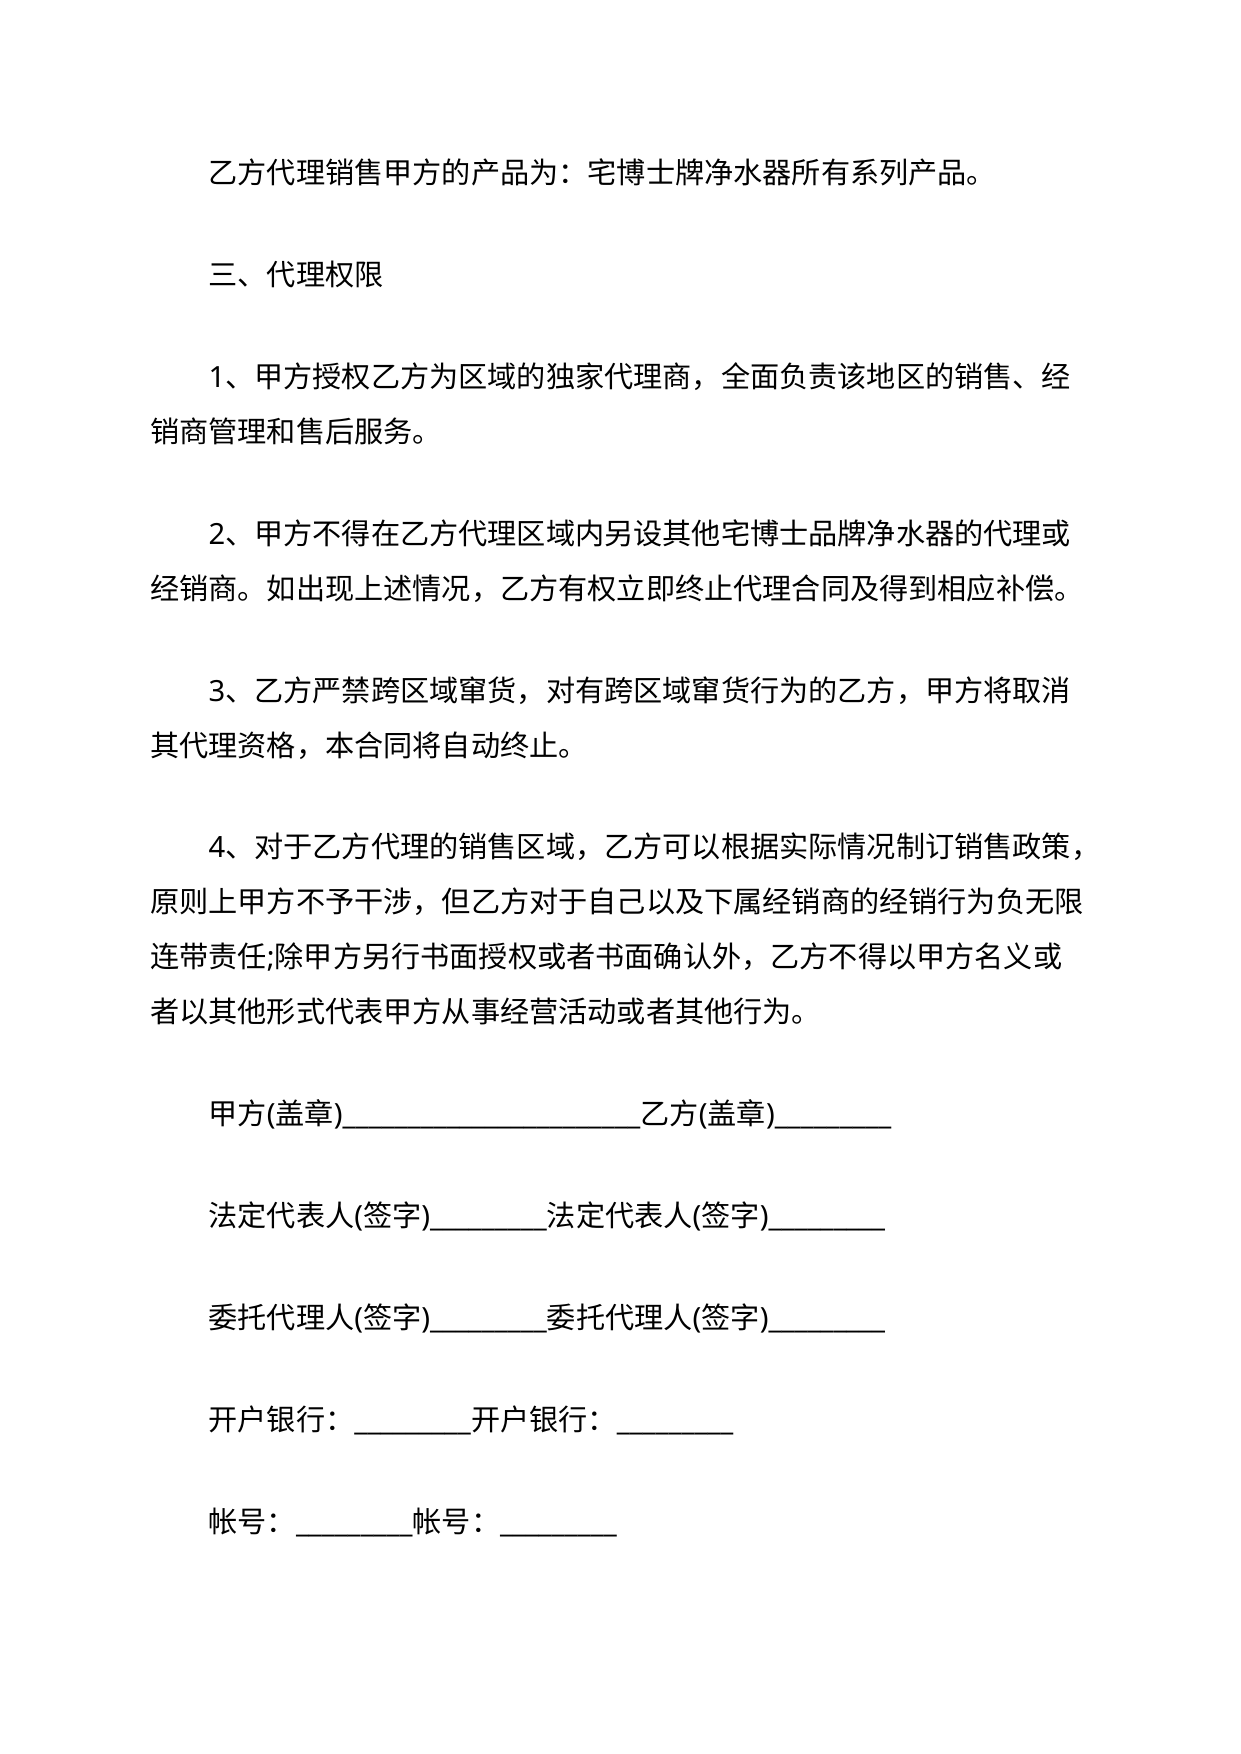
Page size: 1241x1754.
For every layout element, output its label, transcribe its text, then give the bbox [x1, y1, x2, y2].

text 帐号：_________帐号：_________ [150, 1498, 1090, 1541]
text 2、甲方不得在乙方代理区域内另设其他宅博士品牌净水器的代理或经销商。如出现上述情况，乙方有权立即终止代理合同及得到相应补偿。 [150, 510, 1090, 608]
text 三、代理权限 [150, 252, 1090, 294]
text 开户银行：_________开户银行：_________ [150, 1396, 1090, 1439]
text 法定代表人(签字)_________法定代表人(签字)_________ [150, 1192, 1090, 1235]
text 乙方代理销售甲方的产品为：宅博士牌净水器所有系列产品。 [150, 150, 1090, 192]
text 1、甲方授权乙方为区域的独家代理商，全面负责该地区的销售、经销商管理和售后服务。 [150, 353, 1090, 451]
text 委托代理人(签字)_________委托代理人(签字)_________ [150, 1294, 1090, 1337]
text 4、对于乙方代理的销售区域，乙方可以根据实际情况制订销售政策，原则上甲方不予干涉，但乙方对于自己以及下属经销商的经销行为负无限连带责任;除甲方另行书面授权或者书面确认外，乙方不得以甲方名义或者以其他形式代表甲方从事经营活动或者其他行为。 [150, 824, 1090, 1031]
text 甲方(盖章)_______________________乙方(盖章)_________ [150, 1091, 1090, 1133]
text 3、乙方严禁跨区域窜货，对有跨区域窜货行为的乙方，甲方将取消其代理资格，本合同将自动终止。 [150, 667, 1090, 764]
